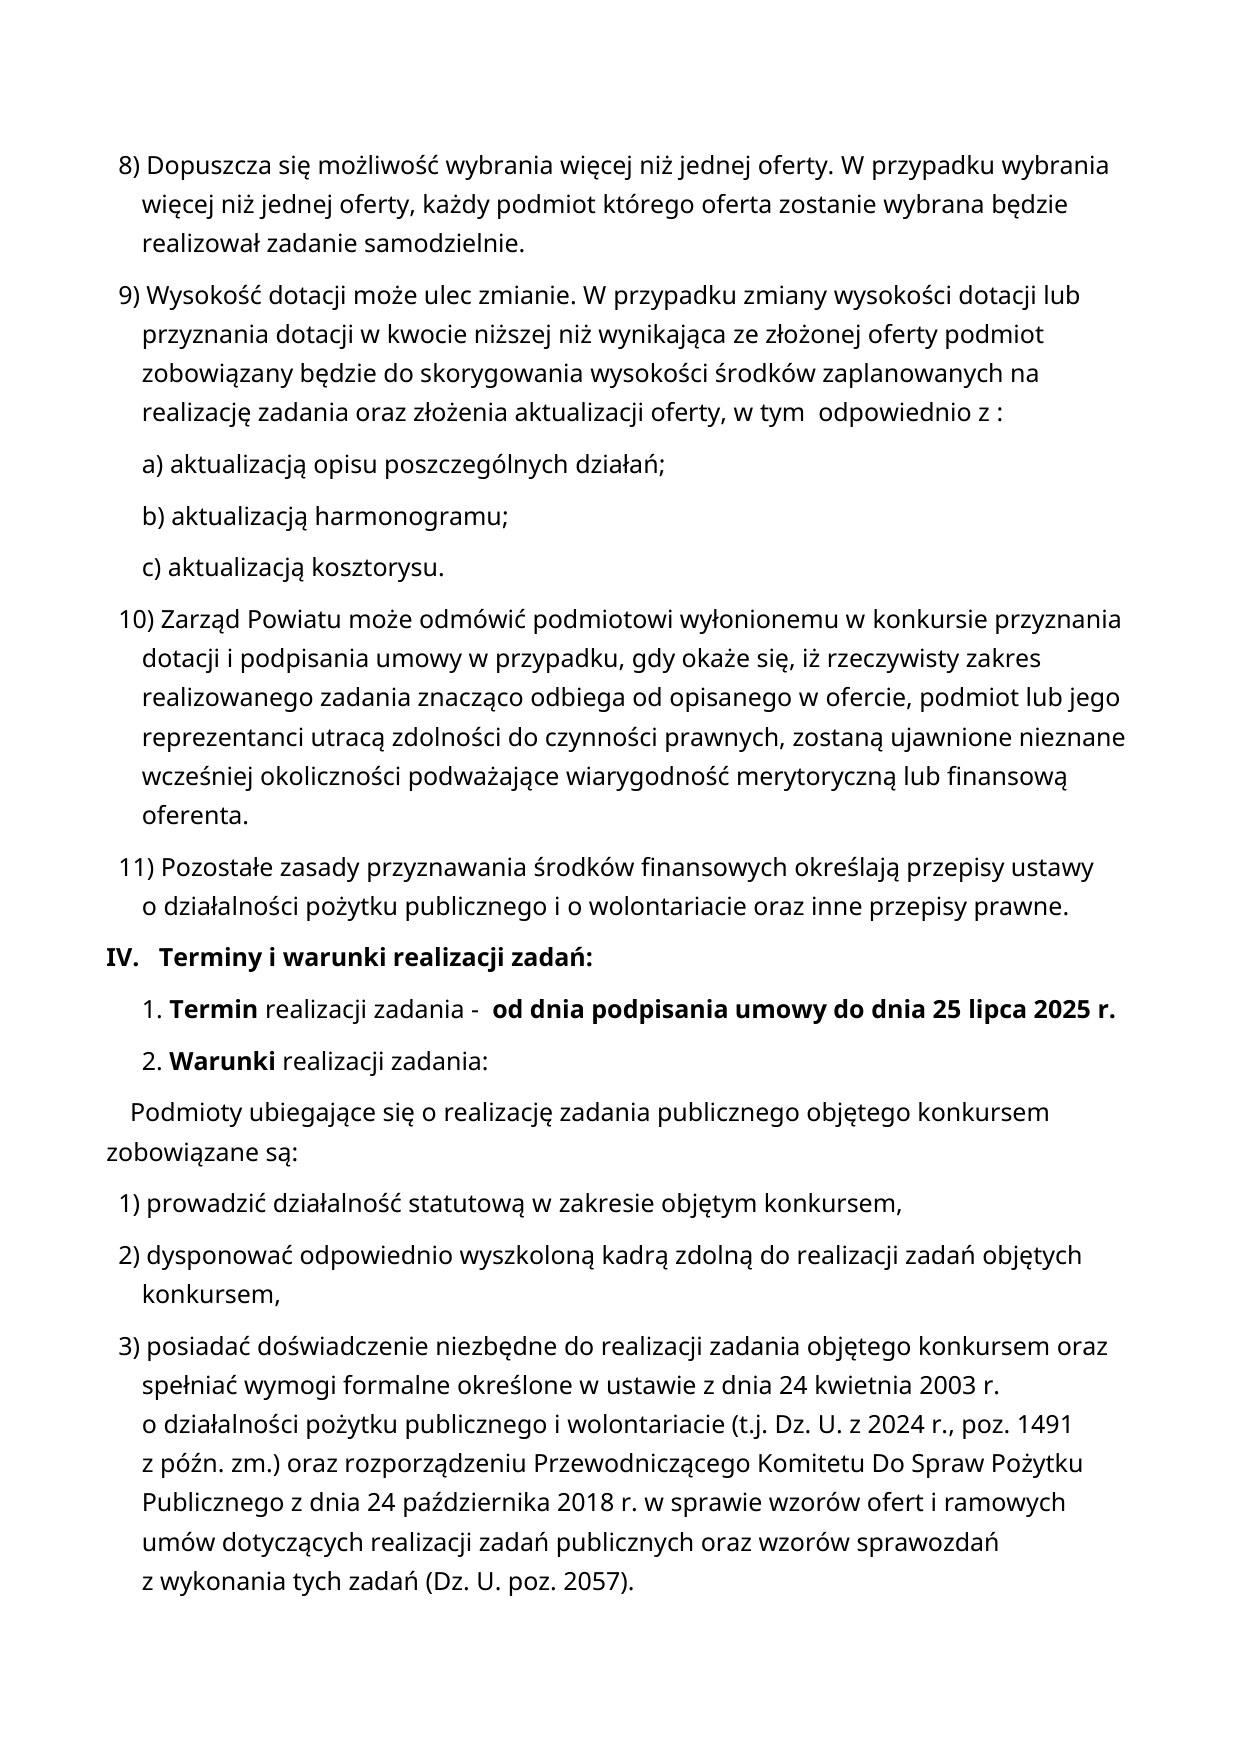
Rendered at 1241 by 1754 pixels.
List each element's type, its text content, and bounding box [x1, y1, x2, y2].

text 10) Zarząd Powiatu może odmówić podmiotowi wyłonionemu w konkursie przyznania dotacji i podpisania umowy w przypadku, gdy okaże się, iż rzeczywisty zakres realizowanego zadania znacząco odbiega od opisanego w ofercie, podmiot lub jego reprezentanci utracą zdolności do czynności prawnych, zostaną ujawnione nieznane wcześniej okoliczności podważające wiarygodność merytoryczną lub finansową oferenta. [118, 602, 1134, 832]
text 11) Pozostałe zasady przyznawania środków finansowych określają przepisy ustawy o działalności pożytku publicznego i o wolontariacie oraz inne przepisy prawne. [118, 849, 1134, 922]
text 1) prowadzić działalność statutową w zakresie objętym konkursem, [118, 1186, 1134, 1220]
text c) aktualizacją kosztorysu. [142, 550, 1134, 584]
text Podmioty ubiegające się o realizację zadania publicznego objętego konkursem zobowiązane są: [106, 1095, 1134, 1168]
text IV. Terminy i warunki realizacji zadań: [106, 940, 1134, 974]
text 1. Termin realizacji zadania - od dnia podpisania umowy do dnia 25 lipca 2025 r. [106, 992, 1134, 1026]
text 8) Dopuszcza się możliwość wybrania więcej niż jednej oferty. W przypadku wybrania więcej niż jednej oferty, każdy podmiot którego oferta zostanie wybrana będzie realizował zadanie samodzielnie. [118, 148, 1134, 260]
text a) aktualizacją opisu poszczególnych działań; [142, 447, 1134, 481]
text 2. Warunki realizacji zadania: [106, 1043, 1134, 1077]
text b) aktualizacją harmonogramu; [142, 498, 1134, 532]
text 9) Wysokość dotacji może ulec zmianie. W przypadku zmiany wysokości dotacji lub przyznania dotacji w kwocie niższej niż wynikająca ze złożonej oferty podmiot zobowiązany będzie do skorygowania wysokości środków zaplanowanych na realizację zadania oraz złożenia aktualizacji oferty, w tym odpowiednio z : [118, 278, 1134, 429]
text 3) posiadać doświadczenie niezbędne do realizacji zadania objętego konkursem oraz spełniać wymogi formalne określone w ustawie z dnia 24 kwietnia 2003 r. o działalności pożytku publicznego i wolontariacie (t.j. Dz. U. z 2024 r., poz. 1491 z późn. zm.) oraz rozporządzeniu Przewodniczącego Komitetu Do Spraw Pożytku Publicznego z dnia 24 października 2018 r. w sprawie wzorów ofert i ramowych umów dotyczących realizacji zadań publicznych oraz wzorów sprawozdań z wykonania tych zadań (Dz. U. poz. 2057). [118, 1328, 1134, 1597]
text 2) dysponować odpowiednio wyszkoloną kadrą zdolną do realizacji zadań objętych konkursem, [118, 1238, 1134, 1311]
